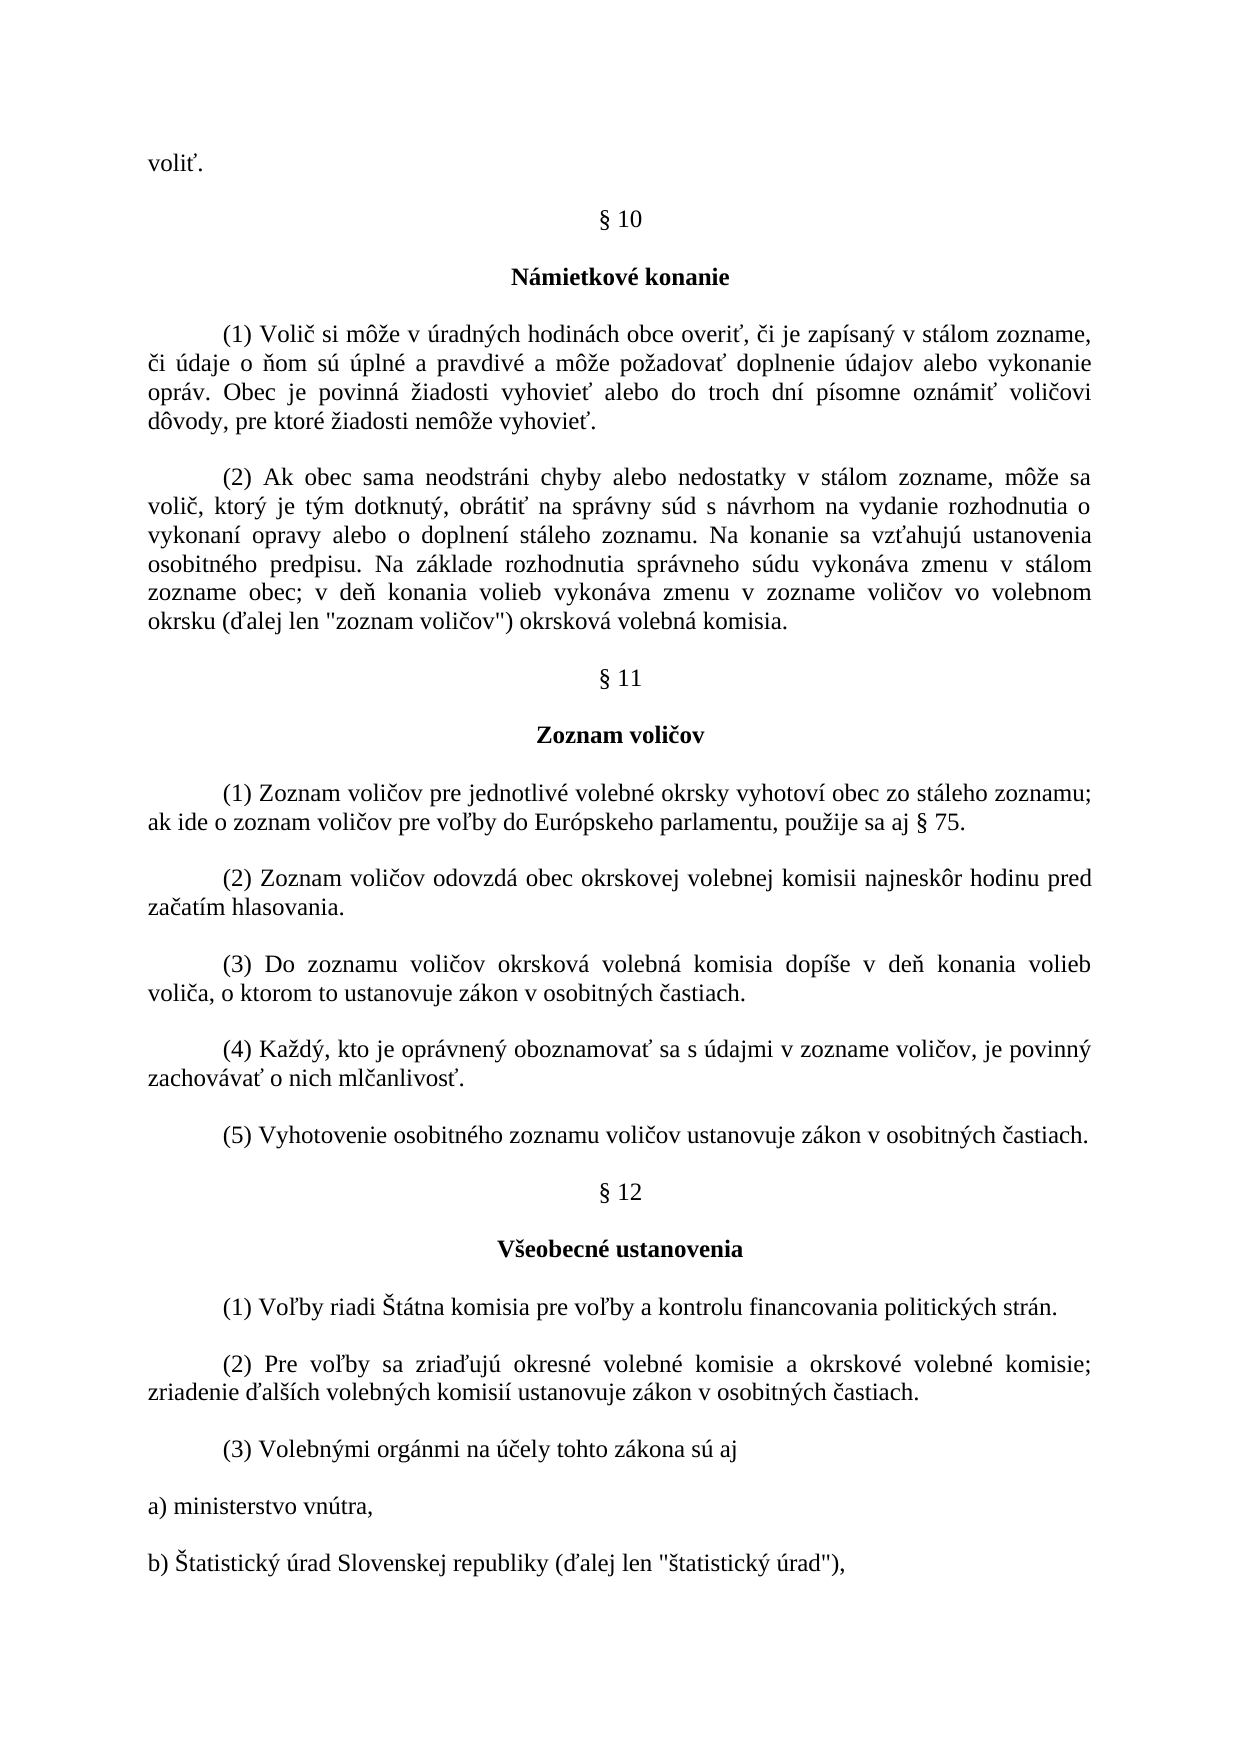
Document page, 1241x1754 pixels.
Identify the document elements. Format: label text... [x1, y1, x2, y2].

text (1) Zoznam voličov pre jednotlivé volebné okrsky vyhotoví obec zo stáleho zoznamu; ak ide o zoznam voličov pre voľby do Európskeho parlamentu, použije sa aj § 75. [148, 778, 1092, 836]
text a) ministerstvo vnútra, [148, 1491, 1092, 1520]
text § 10 [148, 204, 1092, 233]
text Zoznam voličov [148, 721, 1092, 749]
text b) Štatistický úrad Slovenskej republiky (ďalej len "štatistický úrad"), [148, 1548, 1092, 1576]
text § 12 [148, 1177, 1092, 1206]
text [148, 148, 1092, 176]
text (2) Zoznam voličov odovzdá obec okrskovej volebnej komisii najneskôr hodinu pred začatím hlasovania. [148, 863, 1092, 921]
text (1) Voľby riadi Štátna komisia pre voľby a kontrolu financovania politických strán. [148, 1292, 1092, 1321]
text Námietkové konanie [148, 262, 1092, 291]
text Všeobecné ustanovenia [148, 1234, 1092, 1263]
text (5) Vyhotovenie osobitného zoznamu voličov ustanovuje zákon v osobitných častiach. [148, 1120, 1092, 1149]
text § 11 [148, 663, 1092, 692]
text (2) Pre voľby sa zriaďujú okresné volebné komisie a okrskové volebné komisie; zriadenie ďalších volebných komisií ustanovuje zákon v osobitných častiach. [148, 1349, 1092, 1406]
text (3) Do zoznamu voličov okrsková volebná komisia dopíše v deň konania volieb voliča, o ktorom to ustanovuje zákon v osobitných častiach. [148, 949, 1092, 1007]
text (2) Ak obec sama neodstráni chyby alebo nedostatky v stálom zozname, môže sa volič, ktorý je tým dotknutý, obrátiť na správny súd s návrhom na vydanie rozhodnutia o vykonaní opravy alebo o doplnení stáleho zoznamu. Na konanie sa vzťahujú ustanovenia osobitného predpisu. Na základe rozhodnutia správneho súdu vykonáva zmenu v stálom zozname obec; v deň konania volieb vykonáva zmenu v zozname voličov vo volebnom okrsku (ďalej len "zoznam voličov") okrsková volebná komisia. [148, 462, 1092, 635]
text (1) Volič si môže v úradných hodinách obce overiť, či je zapísaný v stálom zozname, či údaje o ňom sú úplné a pravdivé a môže požadovať doplnenie údajov alebo vykonanie opráv. Obec je povinná žiadosti vyhovieť alebo do troch dní písomne oznámiť voličovi dôvody, pre ktoré žiadosti nemôže vyhovieť. [148, 319, 1092, 434]
text (3) Volebnými orgánmi na účely tohto zákona sú aj [148, 1434, 1092, 1463]
text (4) Každý, kto je oprávnený oboznamovať sa s údajmi v zozname voličov, je povinný zachovávať o nich mlčanlivosť. [148, 1034, 1092, 1092]
